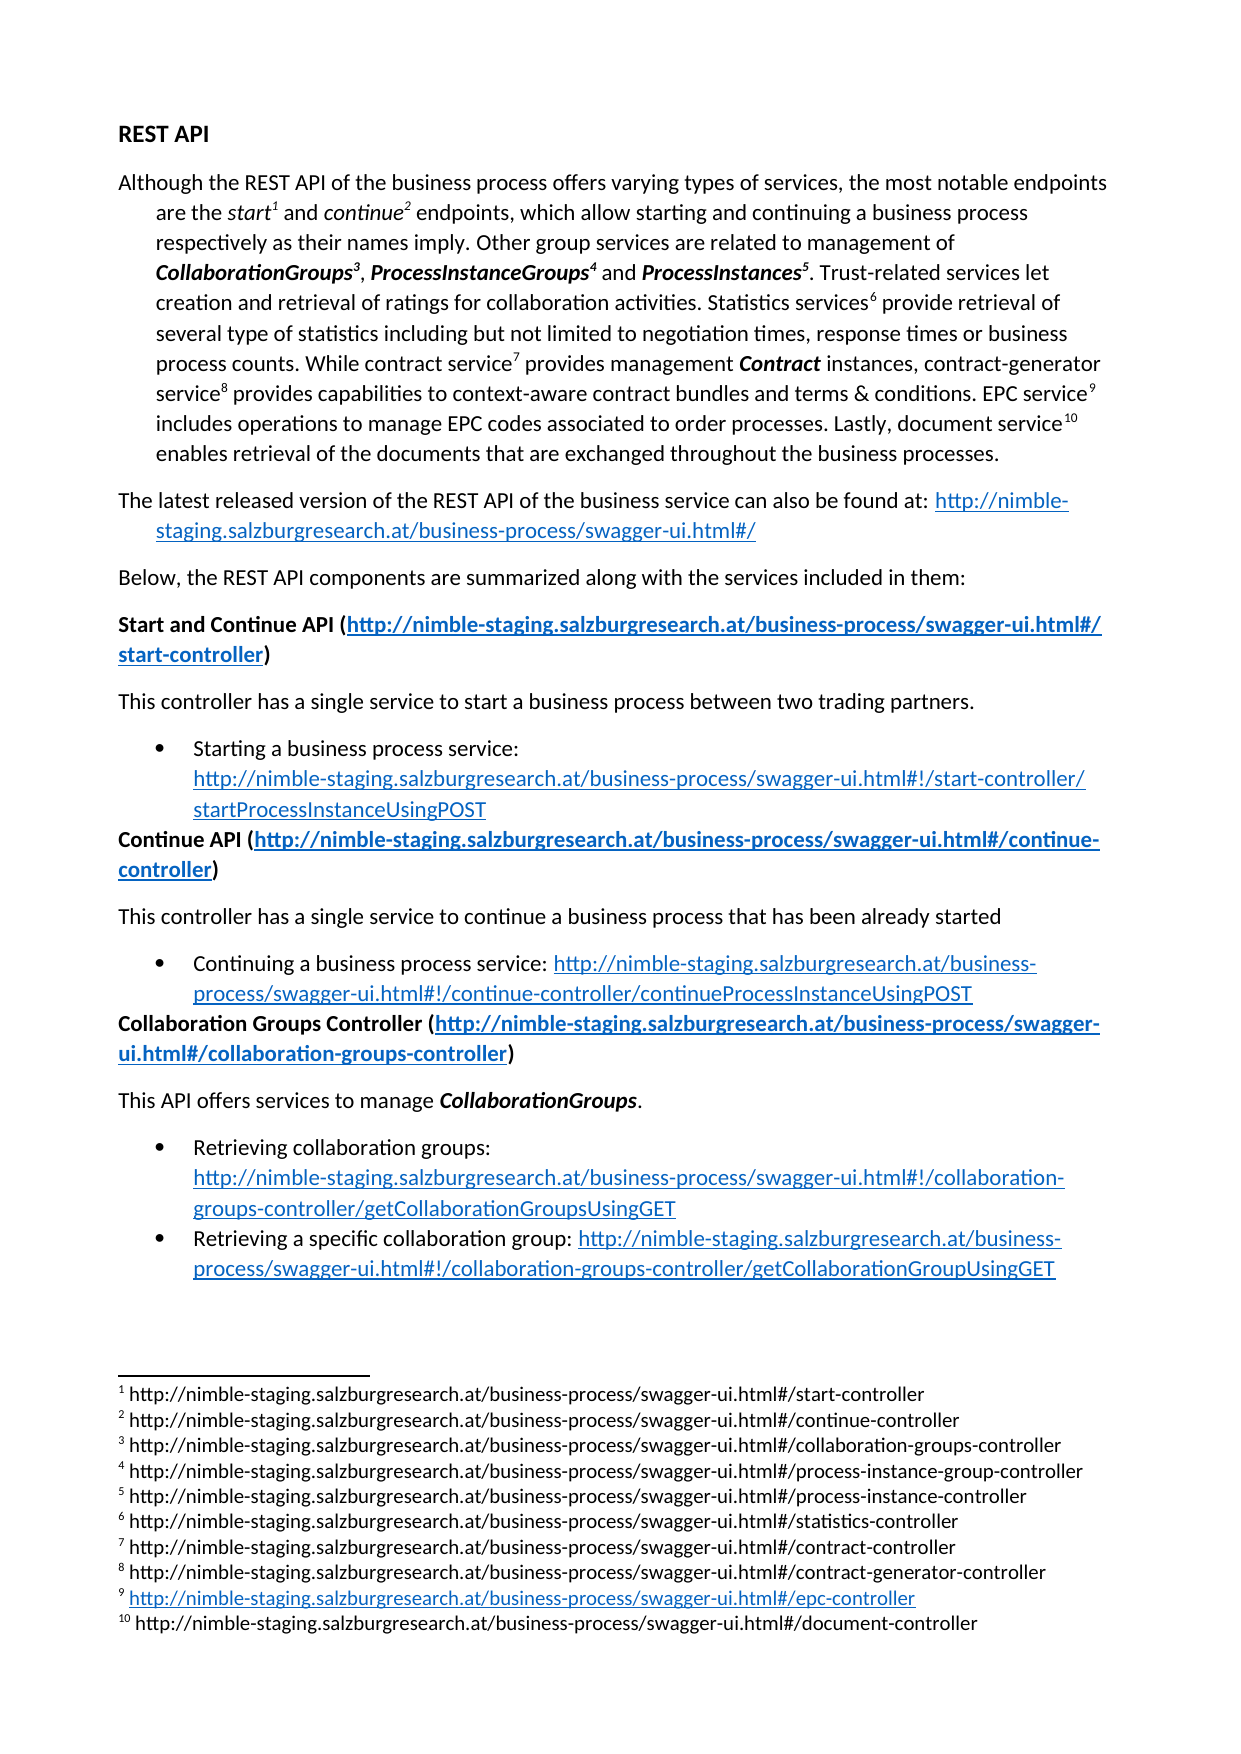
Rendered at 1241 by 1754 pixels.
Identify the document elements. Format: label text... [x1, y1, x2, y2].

list Starting a business process service: http://nimble-staging.salzburgresearch.at/business-process/swagger-ui.html#!/start-controller/startProcessInstanceUsingPOST [156, 734, 1122, 823]
text Although the REST API of the business process offers varying types of services, the most notable endpoints are the start and continue endpoints, which allow starting and continuing a business process respectively as their names imply. Other group services are related to management of CollaborationGroups, ProcessInstanceGroups and ProcessInstances. Trust-related services let creation and retrieval of ratings for collaboration activities. Statistics services provide retrieval of several type of statistics including but not limited to negotiation times, response times or business process counts. While contract service provides management Contract instances, contract-generator service provides capabilities to context-aware contract bundles and terms & conditions. EPC service includes operations to manage EPC codes associated to order processes. Lastly, document service enables retrieval of the documents that are exchanged throughout the business processes. [118, 168, 1122, 468]
text This controller has a single service to start a business process between two trading partners. [118, 687, 1122, 716]
text Continue API (http://nimble-staging.salzburgresearch.at/business-process/swagger-ui.html#/continue-controller) [118, 825, 1122, 883]
list Retrieving a specific collaboration group: http://nimble-staging.salzburgresearch.at/business-process/swagger-ui.html#!/collaboration-groups-controller/getCollaborationGroupUsingGET [156, 1224, 1122, 1282]
text This API offers services to manage CollaborationGroups. [118, 1086, 1122, 1114]
text This controller has a single service to continue a business process that has been already started [118, 902, 1122, 930]
list Retrieving collaboration groups: http://nimble-staging.salzburgresearch.at/business-process/swagger-ui.html#!/collaboration-groups-controller/getCollaborationGroupsUsingGET [156, 1133, 1122, 1222]
text Below, the REST API components are summarized along with the services included in them: [118, 563, 1122, 592]
text Collaboration Groups Controller (http://nimble-staging.salzburgresearch.at/business-process/swagger-ui.html#/collaboration-groups-controller) [118, 1009, 1122, 1068]
text Start and Continue API (http://nimble-staging.salzburgresearch.at/business-process/swagger-ui.html#/start-controller) [118, 610, 1122, 669]
list Continuing a business process service: http://nimble-staging.salzburgresearch.at/business-process/swagger-ui.html#!/continue-controller/continueProcessInstanceUsingPOST [156, 949, 1122, 1007]
text REST API [118, 118, 1122, 149]
text The latest released version of the REST API of the business service can also be found at: http://nimble-staging.salzburgresearch.at/business-process/swagger-ui.html#/ [118, 486, 1122, 545]
